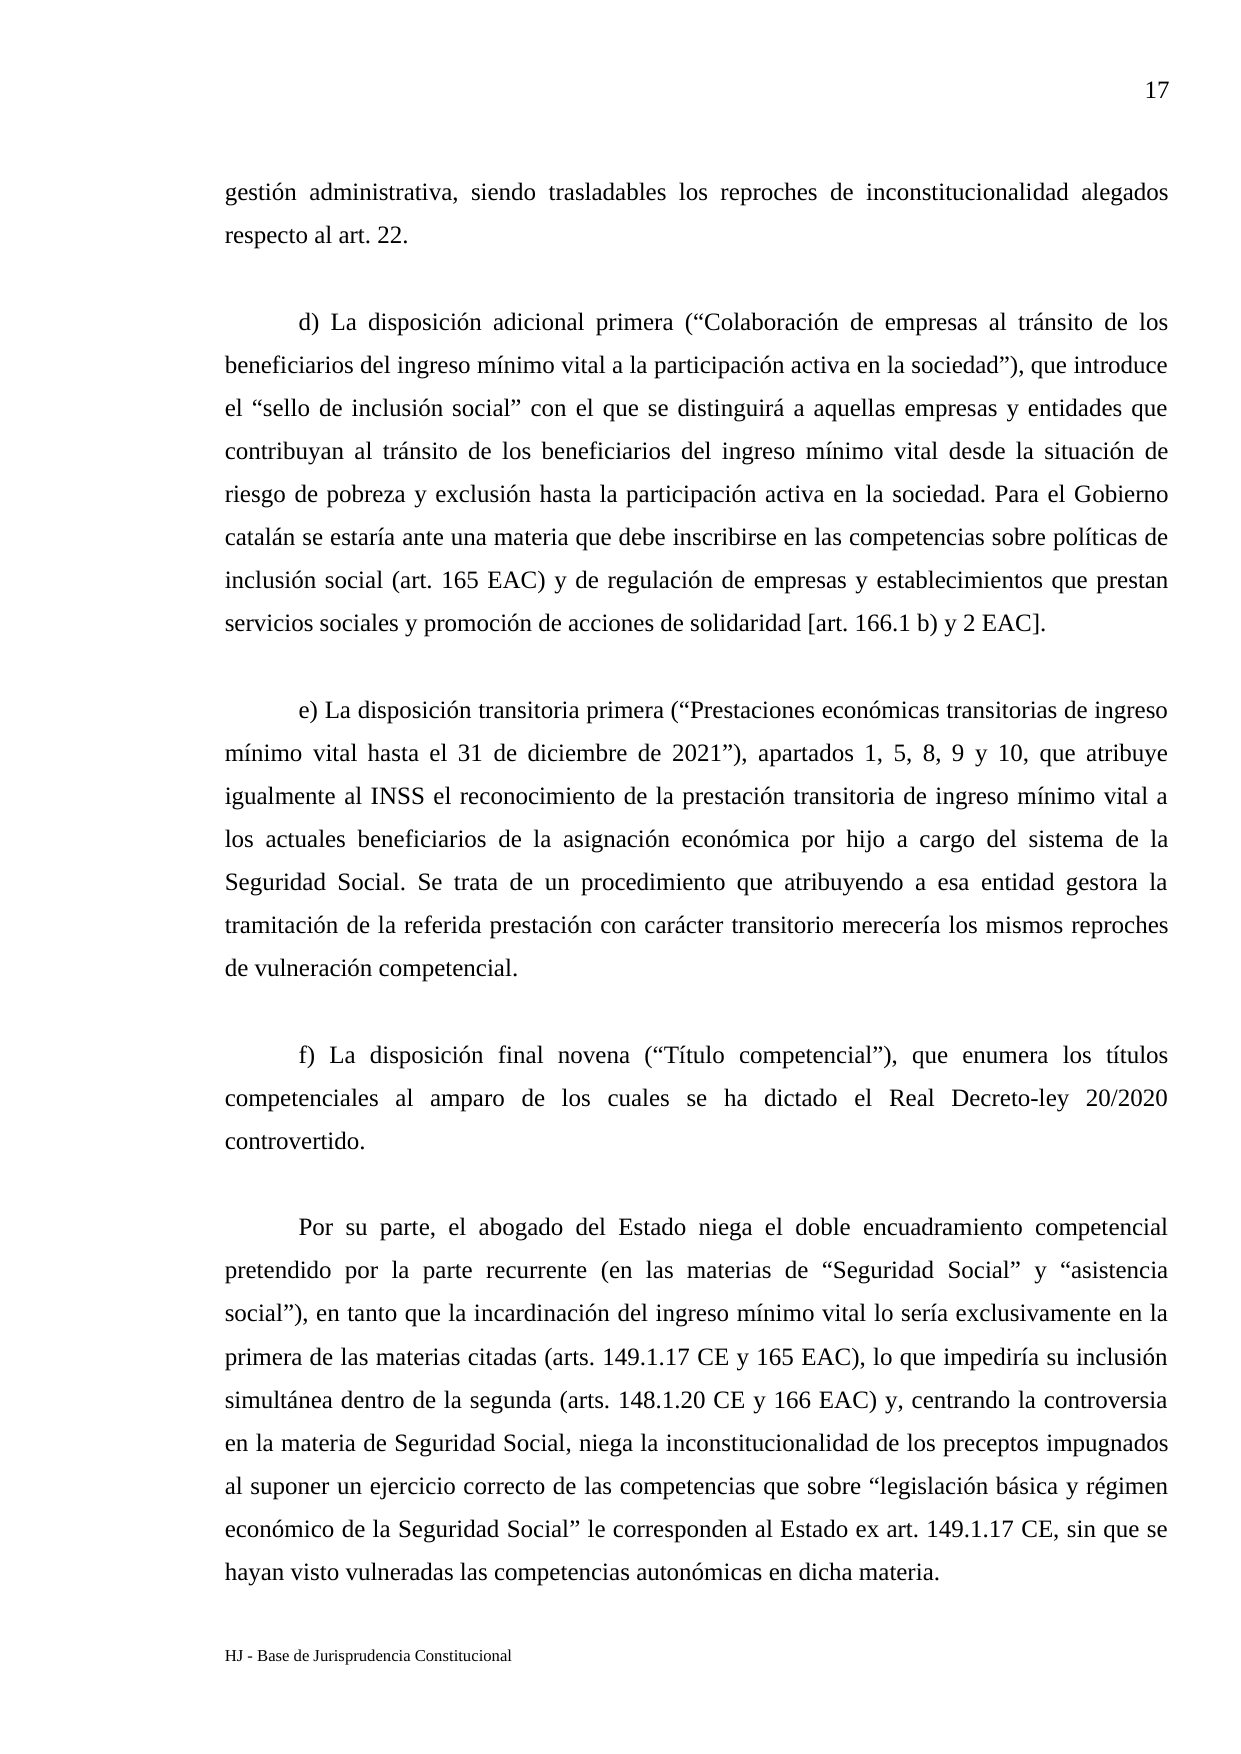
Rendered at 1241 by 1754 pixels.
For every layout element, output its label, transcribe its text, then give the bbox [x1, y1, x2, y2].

text Por su parte, el abogado del Estado niega el doble encuadramiento competencial pretendido por la parte recurrente (en las materias de “Seguridad Social” y “asistencia social”), en tanto que la incardinación del ingreso mínimo vital lo sería exclusivamente en la primera de las materias citadas (arts. 149.1.17 CE y 165 EAC), lo que impediría su inclusión simultánea dentro de la segunda (arts. 148.1.20 CE y 166 EAC) y, centrando la controversia en la materia de Seguridad Social, niega la inconstitucionalidad de los preceptos impugnados al suponer un ejercicio correcto de las competencias que sobre “legislación básica y régimen económico de la Seguridad Social” le corresponden al Estado ex art. 149.1.17 CE, sin que se hayan visto vulneradas las competencias autonómicas en dicha materia. [224, 1212, 1169, 1586]
text f) La disposición final novena (“Título competencial”), que enumera los títulos competenciales al amparo de los cuales se ha dictado el Real Decreto-ley 20/2020 controvertido. [224, 1040, 1169, 1155]
text d) La disposición adicional primera (“Colaboración de empresas al tránsito de los beneficiarios del ingreso mínimo vital a la participación activa en la sociedad”), que introduce el “sello de inclusión social” con el que se distinguirá a aquellas empresas y entidades que contribuyan al tránsito de los beneficiarios del ingreso mínimo vital desde la situación de riesgo de pobreza y exclusión hasta la participación activa en la sociedad. Para el Gobierno catalán se estaría ante una materia que debe inscribirse en las competencias sobre políticas de inclusión social (art. 165 EAC) y de regulación de empresas y establecimientos que prestan servicios sociales y promoción de acciones de solidaridad [art. 166.1 b) y 2 EAC]. [224, 307, 1169, 637]
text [224, 177, 1169, 249]
text e) La disposición transitoria primera (“Prestaciones económicas transitorias de ingreso mínimo vital hasta el 31 de diciembre de 2021”), apartados 1, 5, 8, 9 y 10, que atribuye igualmente al INSS el reconocimiento de la prestación transitoria de ingreso mínimo vital a los actuales beneficiarios de la asignación económica por hijo a cargo del sistema de la Seguridad Social. Se trata de un procedimiento que atribuyendo a esa entidad gestora la tramitación de la referida prestación con carácter transitorio merecería los mismos reproches de vulneración competencial. [224, 695, 1169, 982]
